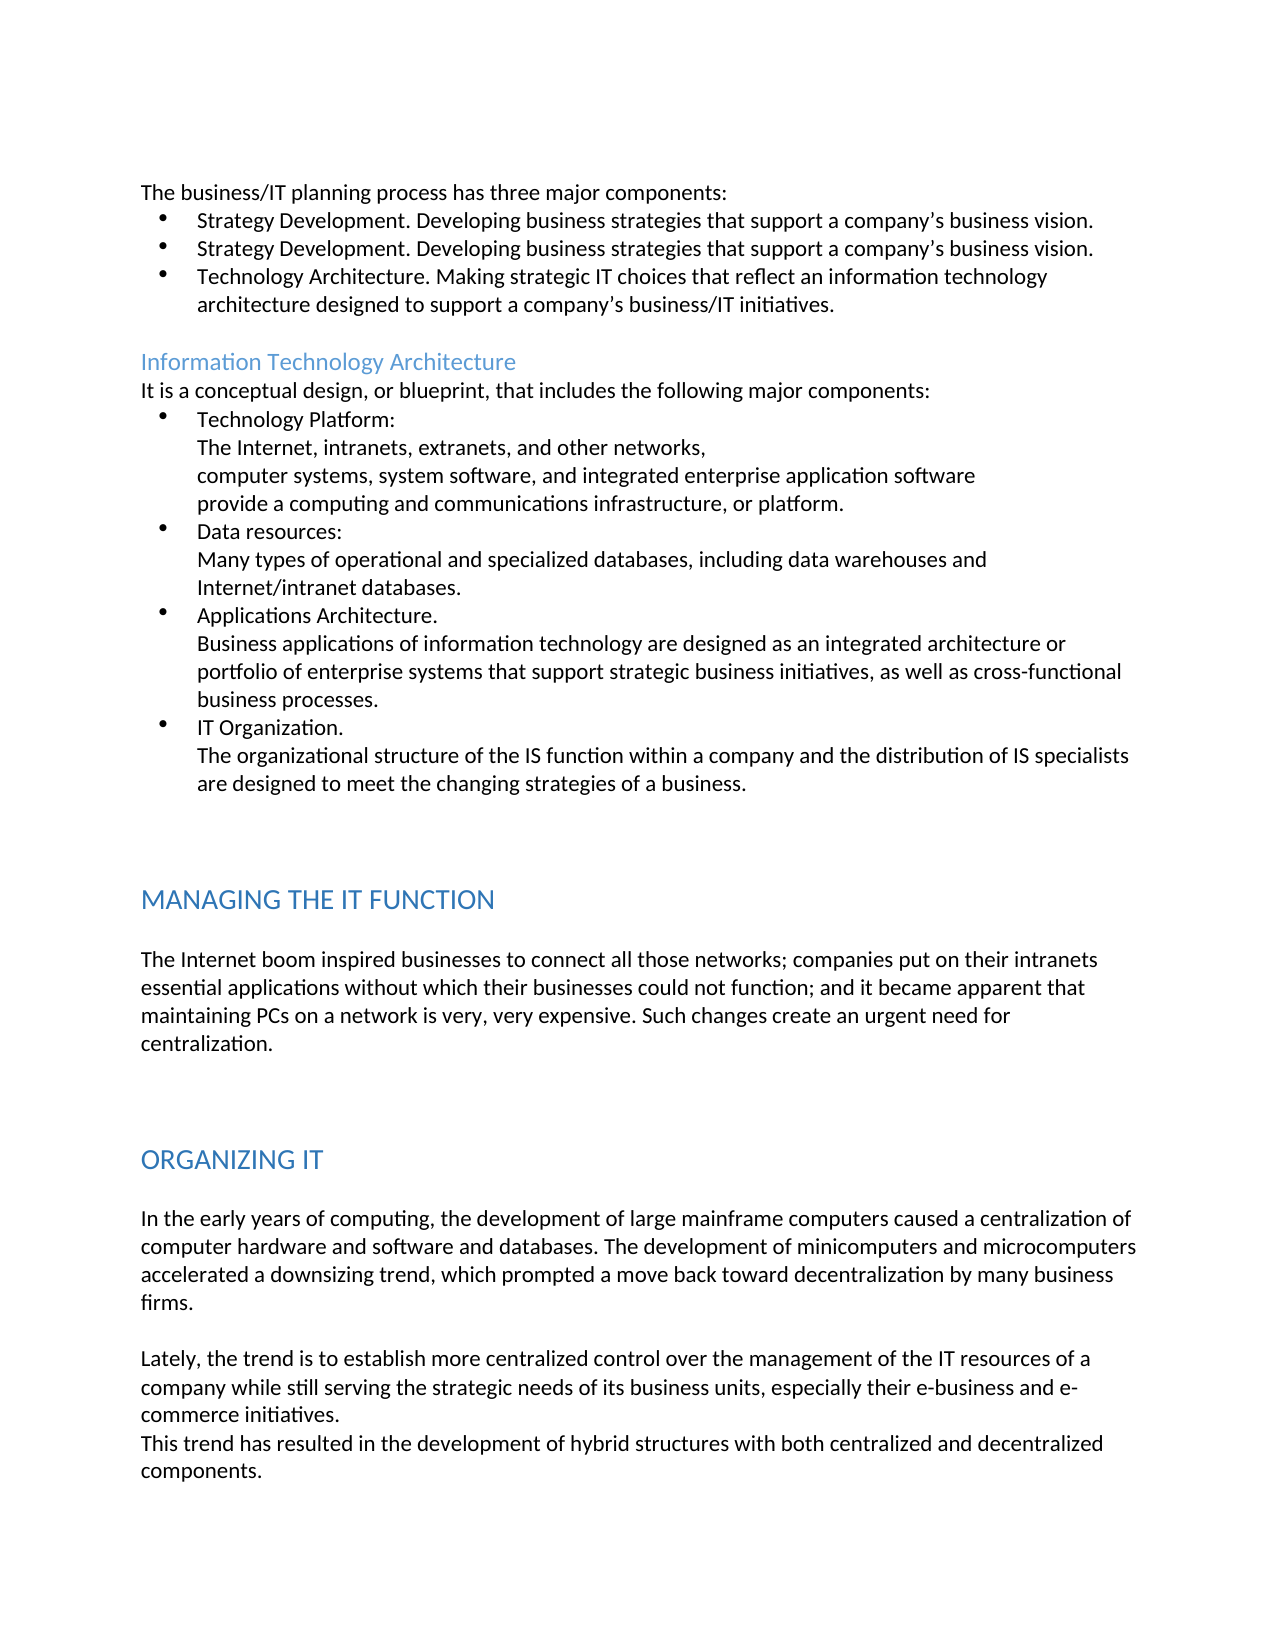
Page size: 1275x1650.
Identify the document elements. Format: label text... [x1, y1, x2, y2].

list Data resources: [159, 517, 1144, 545]
text In the early years of computing, the development of large mainframe computers caused a centralization of computer hardware and software and databases. The development of minicomputers and microcomputers accelerated a downsizing trend, which prompted a move back toward decentralization by many business firms. [141, 1204, 1144, 1317]
text The Internet boom inspired businesses to connect all those networks; companies put on their intranets essential applications without which their businesses could not function; and it became apparent that maintaining PCs on a network is very, very expensive. Such changes create an urgent need for centralization. [141, 945, 1144, 1057]
text The Internet, intranets, extranets, and other networks, [197, 433, 1144, 461]
text ORGANIZING IT [141, 1141, 1144, 1176]
text MANAGING THE IT FUNCTION [141, 881, 1144, 917]
text components. [141, 1457, 1144, 1485]
text Many types of operational and specialized databases, including data warehouses and Internet/intranet databases. [197, 545, 1144, 601]
list Strategy Development. Developing business strategies that support a company’s business vision. [159, 234, 1144, 262]
list Technology Platform: [159, 405, 1144, 433]
text This trend has resulted in the development of hybrid structures with both centralized and decentralized [141, 1429, 1144, 1457]
text computer systems, system software, and integrated enterprise application software [197, 461, 1144, 489]
list Technology Architecture. Making strategic IT choices that reflect an information technology architecture designed to support a company’s business/IT initiatives. [159, 262, 1144, 318]
text It is a conceptual design, or blueprint, that includes the following major components: [141, 377, 1144, 405]
list Applications Architecture. Business applications of information technology are designed as an integrated architecture or portfolio of enterprise systems that support strategic business initiatives, as well as cross-functional business processes. [159, 601, 1144, 713]
text The business/IT planning process has three major components: [141, 178, 1144, 206]
list IT Organization. The organizational structure of the IS function within a company and the distribution of IS specialists are designed to meet the changing strategies of a business. [159, 713, 1144, 797]
text Lately, the trend is to establish more centralized control over the management of the IT resources of a company while still serving the strategic needs of its business units, especially their e-business and e-commerce initiatives. [141, 1344, 1144, 1429]
list Strategy Development. Developing business strategies that support a company’s business vision. [159, 206, 1144, 234]
text Information Technology Architecture [141, 346, 1144, 377]
text provide a computing and communications infrastructure, or platform. [197, 489, 1144, 517]
